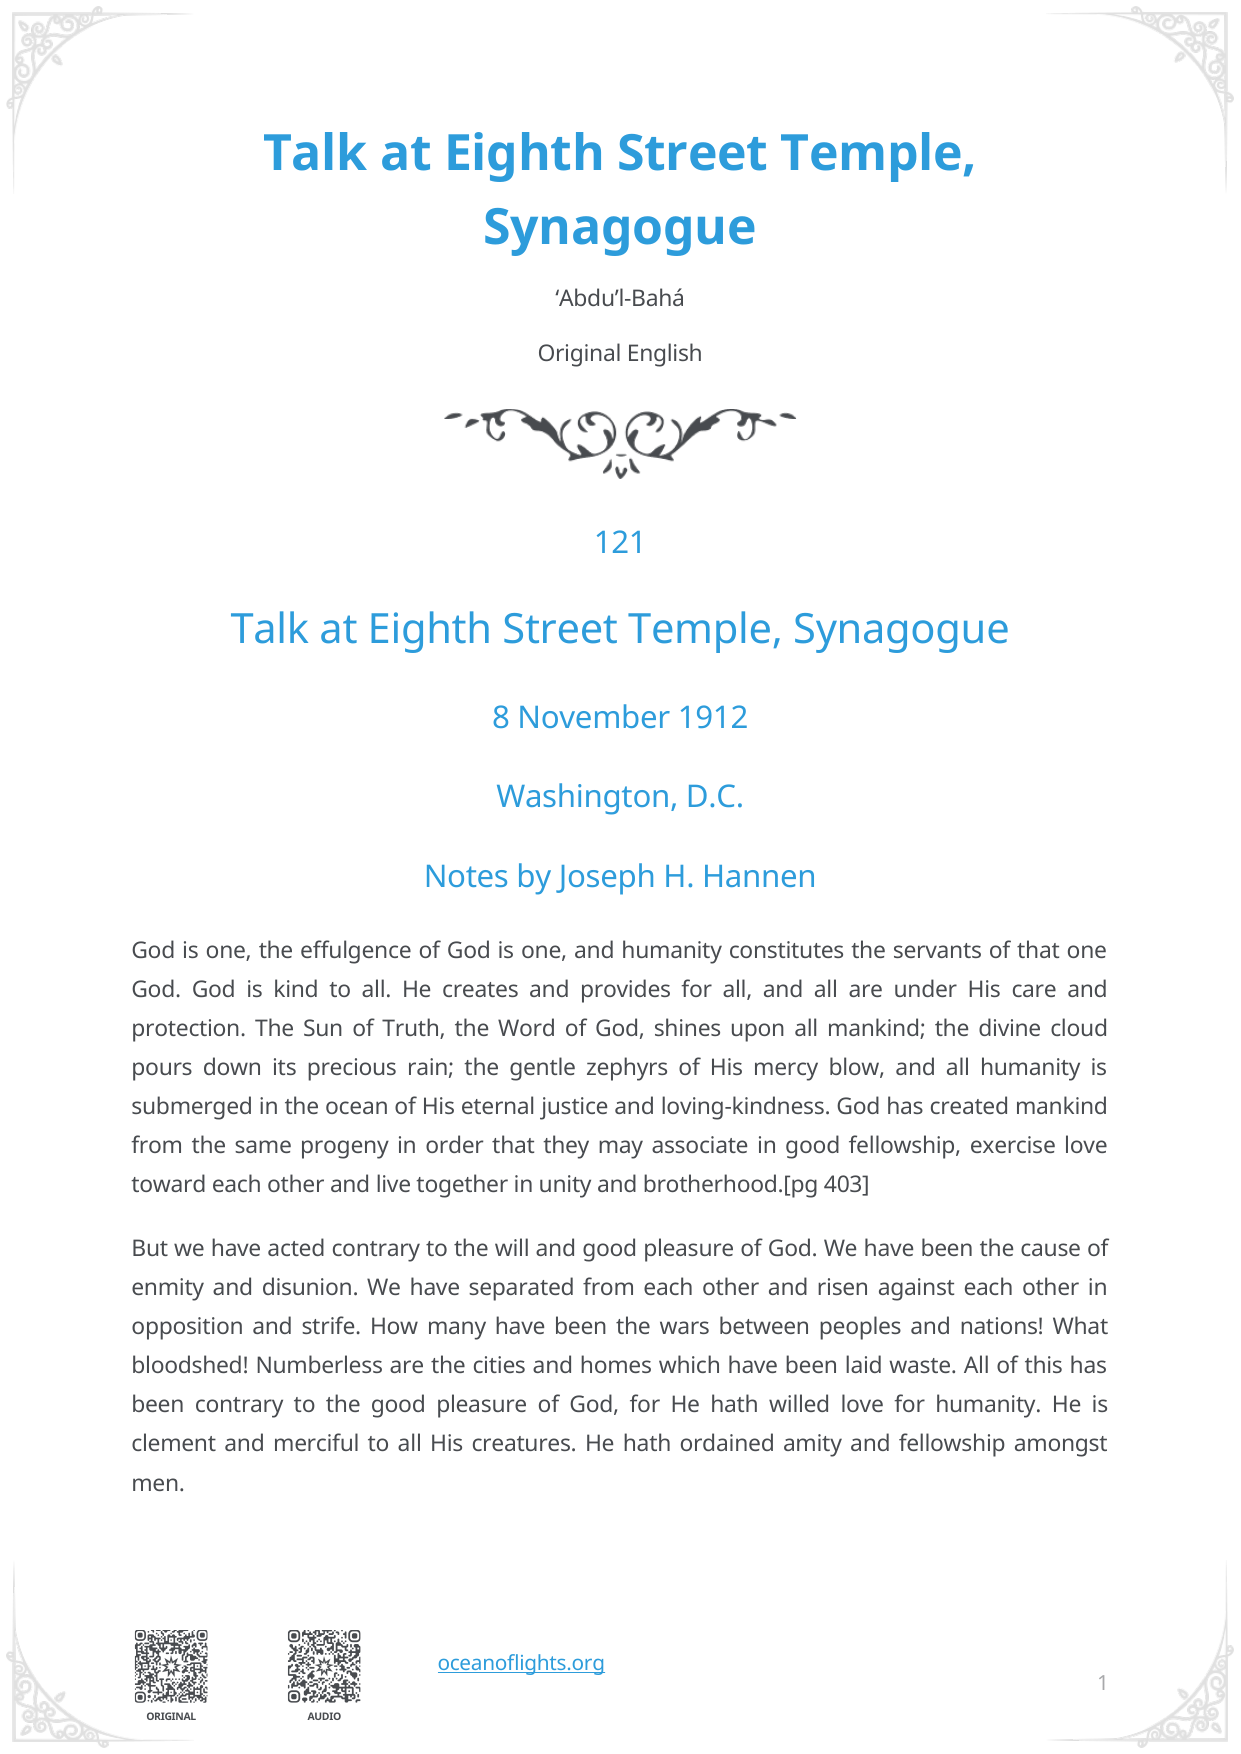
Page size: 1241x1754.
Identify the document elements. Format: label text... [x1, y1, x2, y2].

picture [6, 1560, 208, 1748]
picture [287, 1630, 361, 1703]
subtitle Notes by Joseph H. Hannen [131, 854, 1109, 897]
text ‘Abdu’l-Bahá [131, 282, 1109, 313]
subtitle 8 November 1912 [131, 694, 1109, 737]
text But we have acted contrary to the will and good pleasure of God. We have been the cause of enmity and disunion. We have separated from each other and risen against each other in opposition and strife. How many have been the wars between peoples and nations! What bloodshed! Numberless are the cities and homes which have been laid waste. All of this has been contrary to the good pleasure of God, for He hath willed love for humanity. He is clement and merciful to all His creatures. He hath ordained amity and fellowship amongst men. [131, 1232, 1109, 1498]
subtitle Talk at Eighth Street Temple, Synagogue [131, 599, 1109, 656]
picture [1046, 6, 1234, 194]
subtitle Washington, D.C. [131, 774, 1109, 817]
title Talk at Eighth Street Temple, Synagogue [131, 117, 1109, 259]
picture [6, 6, 194, 194]
text God is one, the effulgence of God is one, and humanity constitutes the servants of that one God. God is kind to all. He creates and provides for all, and all are under His care and protection. The Sun of Truth, the Word of God, shines upon all mankind; the divine cloud pours down its precious rain; the gentle zephyrs of His mercy blow, and all humanity is submerged in the ocean of His eternal justice and loving-kindness. God has created mankind from the same progeny in order that they may associate in good fellowship, exercise love toward each other and live together in unity and brotherhood.[pg 403] [131, 934, 1109, 1199]
picture [1046, 1560, 1234, 1748]
text Original English [131, 337, 1109, 369]
picture [444, 409, 797, 479]
subtitle 121 [131, 520, 1109, 562]
